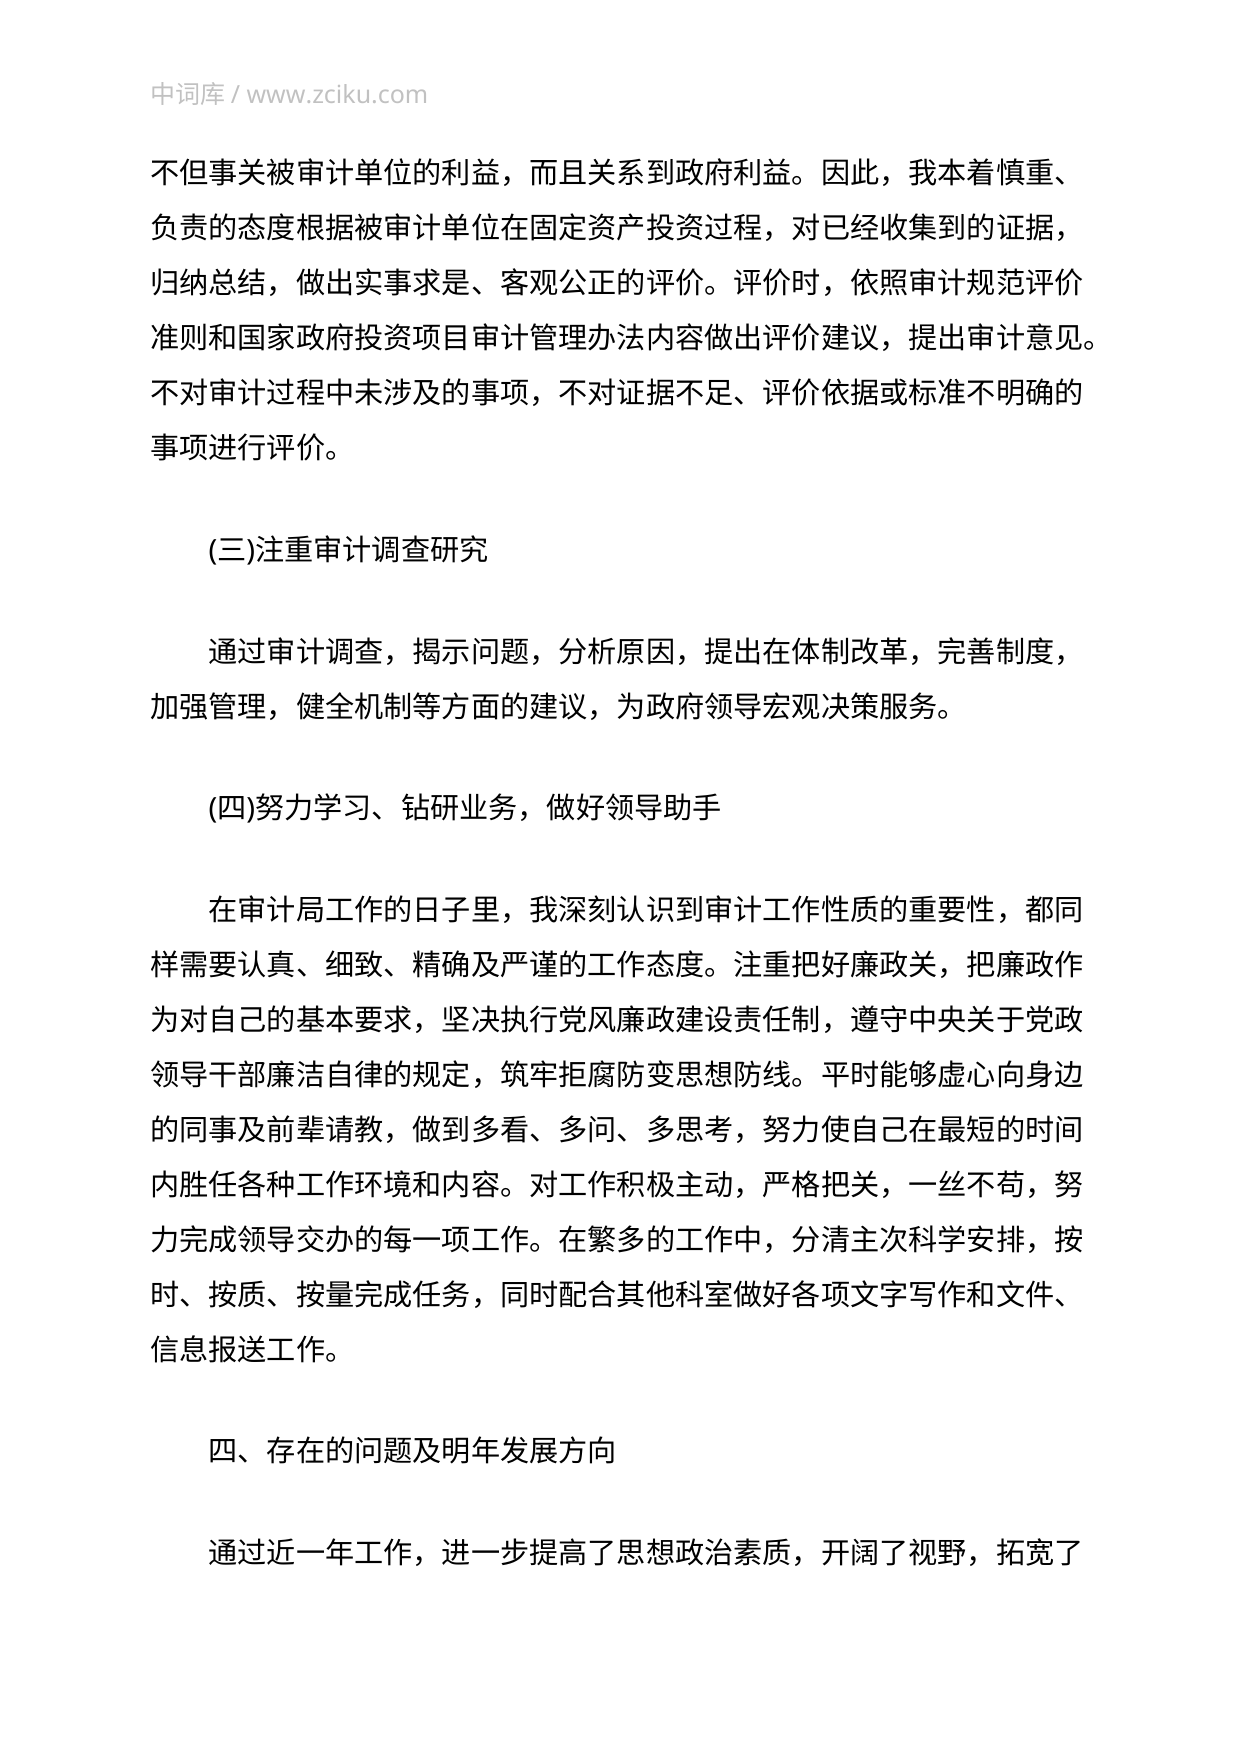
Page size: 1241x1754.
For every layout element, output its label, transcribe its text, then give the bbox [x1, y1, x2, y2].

text 四、存在的问题及明年发展方向 [150, 1428, 1090, 1470]
text (三)注重审计调查研究 [150, 526, 1090, 569]
text 通过审计调查，揭示问题，分析原因，提出在体制改革，完善制度，加强管理，健全机制等方面的建议，为政府领导宏观决策服务。 [150, 628, 1090, 725]
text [150, 150, 1090, 467]
text 在审计局工作的日子里，我深刻认识到审计工作性质的重要性，都同样需要认真、细致、精确及严谨的工作态度。注重把好廉政关，把廉政作为对自己的基本要求，坚决执行党风廉政建设责任制，遵守中央关于党政领导干部廉洁自律的规定，筑牢拒腐防变思想防线。平时能够虚心向身边的同事及前辈请教，做到多看、多问、多思考，努力使自己在最短的时间内胜任各种工作环境和内容。对工作积极主动，严格把关，一丝不苟，努力完成领导交办的每一项工作。在繁多的工作中，分清主次科学安排，按时、按质、按量完成任务，同时配合其他科室做好各项文字写作和文件、信息报送工作。 [150, 887, 1090, 1368]
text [150, 1529, 1090, 1572]
text (四)努力学习、钻研业务，做好领导助手 [150, 785, 1090, 827]
